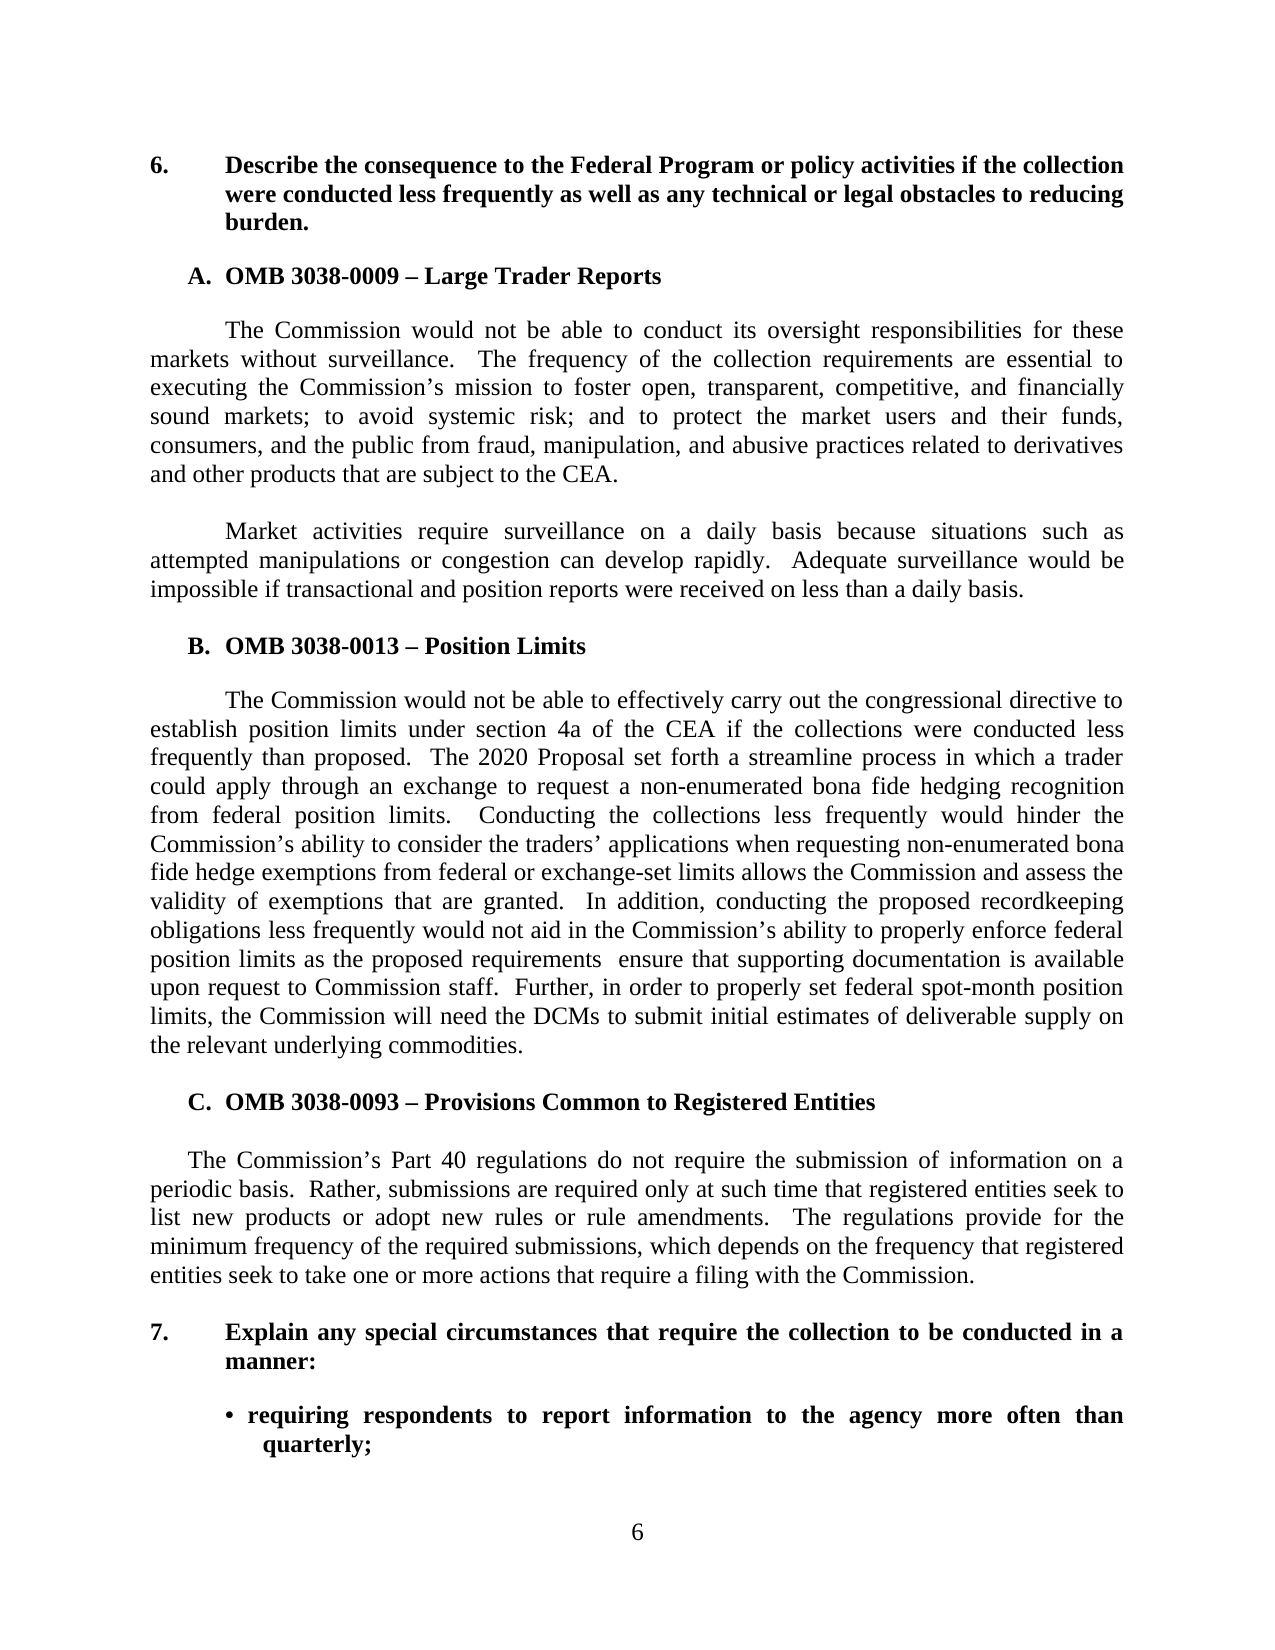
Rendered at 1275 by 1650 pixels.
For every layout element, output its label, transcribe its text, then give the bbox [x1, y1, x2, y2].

list OMB 3038-0093 – Provisions Common to Registered Entities [187, 1087, 1125, 1116]
text The Commission’s Part 40 regulations do not require the submission of information on a periodic basis. Rather, submissions are required only at such time that registered entities seek to list new products or adopt new rules or rule amendments. The regulations provide for the minimum frequency of the required submissions, which depends on the frequency that registered entities seek to take one or more actions that require a filing with the Commission. [150, 1145, 1125, 1289]
text Market activities require surveillance on a daily basis because situations such as attempted manipulations or congestion can develop rapidly. Adequate surveillance would be impossible if transactional and position reports were received on less than a daily basis. [150, 516, 1125, 602]
list OMB 3038-0009 – Large Trader Reports [187, 261, 1125, 290]
text The Commission would not be able to effectively carry out the congressional directive to establish position limits under section 4a of the CEA if the collections were conducted less frequently than proposed. The 2020 Proposal set forth a streamline process in which a trader could apply through an exchange to request a non-enumerated bona fide hedging recognition from federal position limits. Conducting the collections less frequently would hinder the Commission’s ability to consider the traders’ applications when requesting non-enumerated bona fide hedge exemptions from federal or exchange-set limits allows the Commission and assess the validity of exemptions that are granted. In addition, conducting the proposed recordkeeping obligations less frequently would not aid in the Commission’s ability to properly enforce federal position limits as the proposed requirements ensure that supporting documentation is available upon request to Commission staff. Further, in order to properly set federal spot-month position limits, the Commission will need the DCMs to submit initial estimates of deliverable supply on the relevant underlying commodities. [150, 685, 1125, 1059]
list OMB 3038-0013 – Position Limits [187, 631, 1125, 660]
text 7. Explain any special circumstances that require the collection to be conducted in a manner: [150, 1317, 1125, 1375]
text 6. Describe the consequence to the Federal Program or policy activities if the collection were conducted less frequently as well as any technical or legal obstacles to reducing burden. [150, 150, 1125, 236]
text The Commission would not be able to conduct its oversight responsibilities for these markets without surveillance. The frequency of the collection requirements are essential to executing the Commission’s mission to foster open, transparent, competitive, and financially sound markets; to avoid systemic risk; and to protect the market users and their funds, consumers, and the public from fraud, manipulation, and abusive practices related to derivatives and other products that are subject to the CEA. [150, 315, 1125, 487]
list requiring respondents to report information to the agency more often than quarterly; [225, 1400, 1125, 1457]
